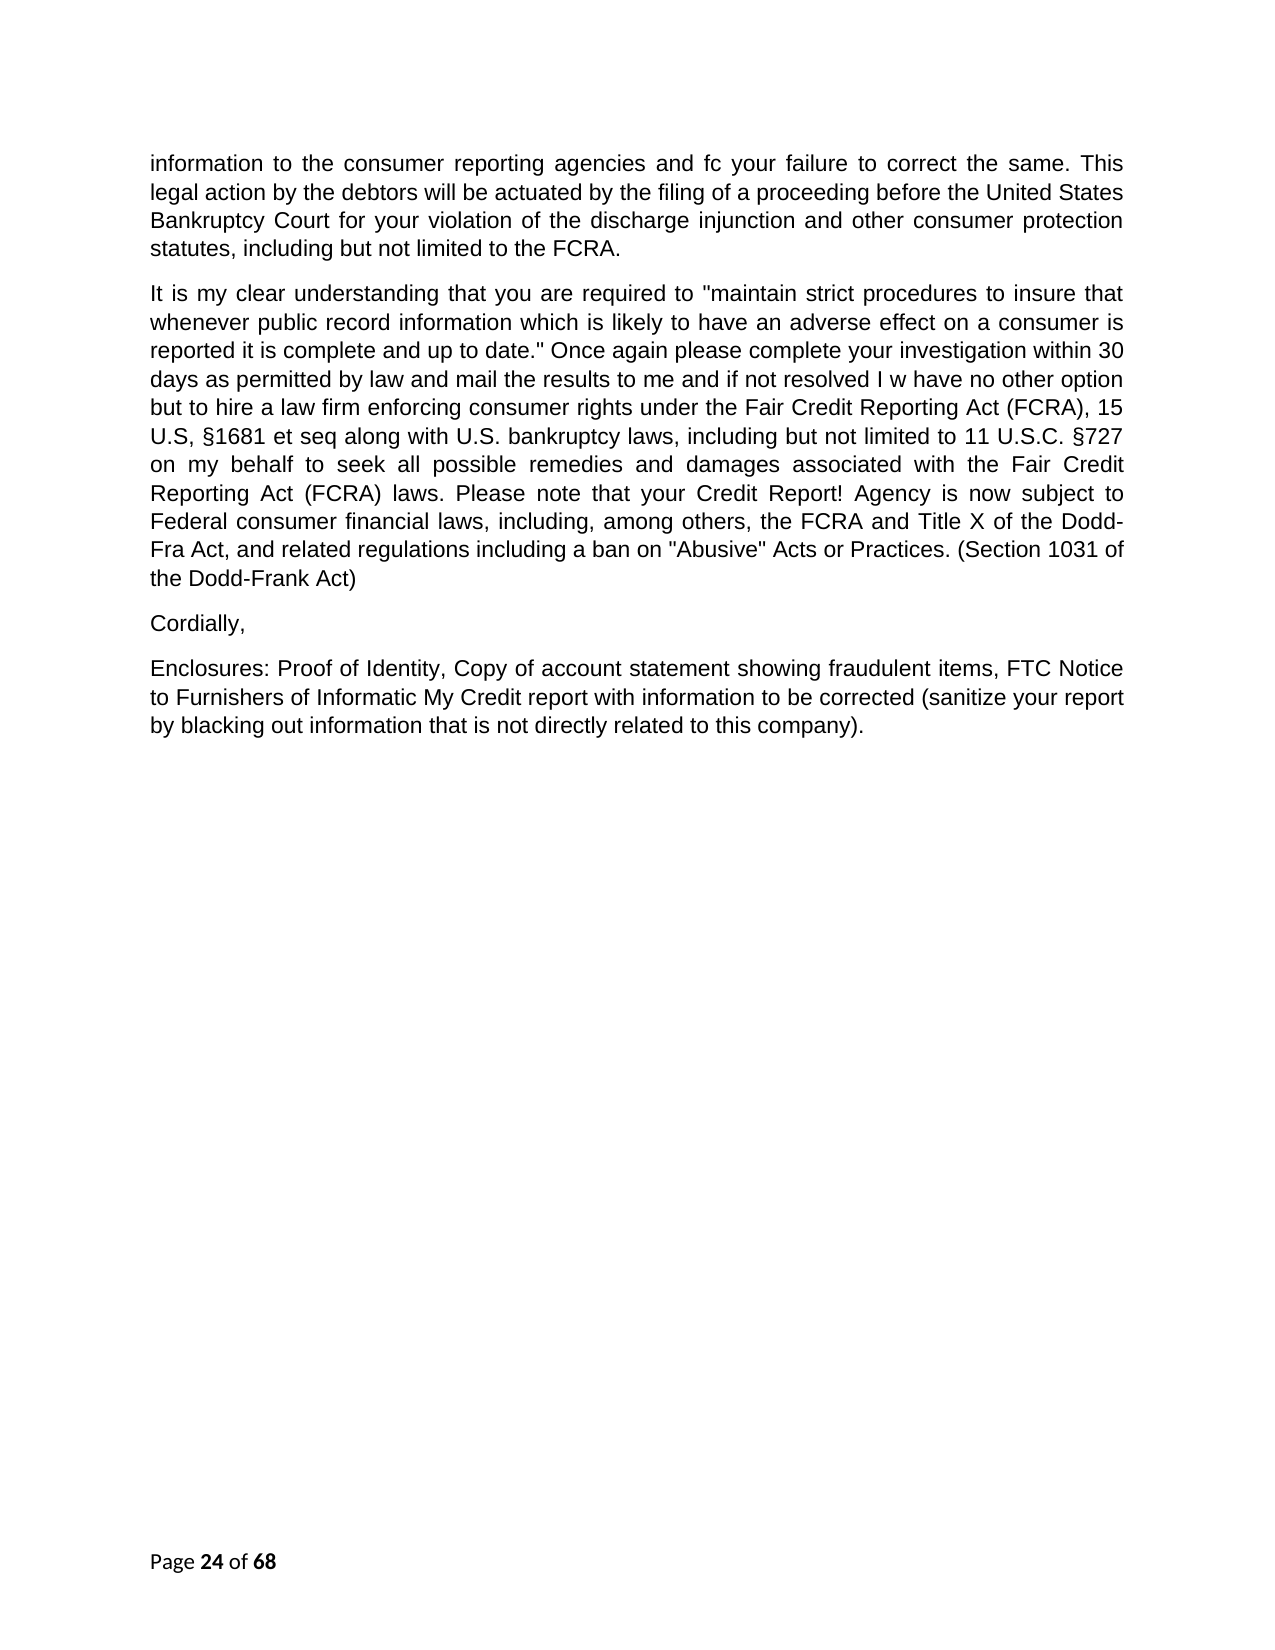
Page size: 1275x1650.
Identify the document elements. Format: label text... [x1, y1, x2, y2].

text Cordially, [150, 610, 1125, 636]
text It is my clear understanding that you are required to "maintain strict procedures to insure that whenever public record information which is likely to have an adverse effect on a consumer is reported it is complete and up to date." Once again please complete your investigation within 30 days as permitted by law and mail the results to me and if not resolved I w have no other option but to hire a law firm enforcing consumer rights under the Fair Credit Reporting Act (FCRA), 15 U.S, §1681 et seq along with U.S. bankruptcy laws, including but not limited to 11 U.S.C. §727 on my behalf to seek all possible remedies and damages associated with the Fair Credit Reporting Act (FCRA) laws. Please note that your Credit Report! Agency is now subject to Federal consumer financial laws, including, among others, the FCRA and Title X of the Dodd-Fra Act, and related regulations including a ban on "Abusive" Acts or Practices. (Section 1031 of the Dodd-Frank Act) [150, 280, 1125, 591]
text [150, 150, 1125, 262]
text Enclosures: Proof of Identity, Copy of account statement showing fraudulent items, FTC Notice to Furnishers of Informatic My Credit report with information to be corrected (sanitize your report by blacking out information that is not directly related to this company). [150, 655, 1125, 738]
